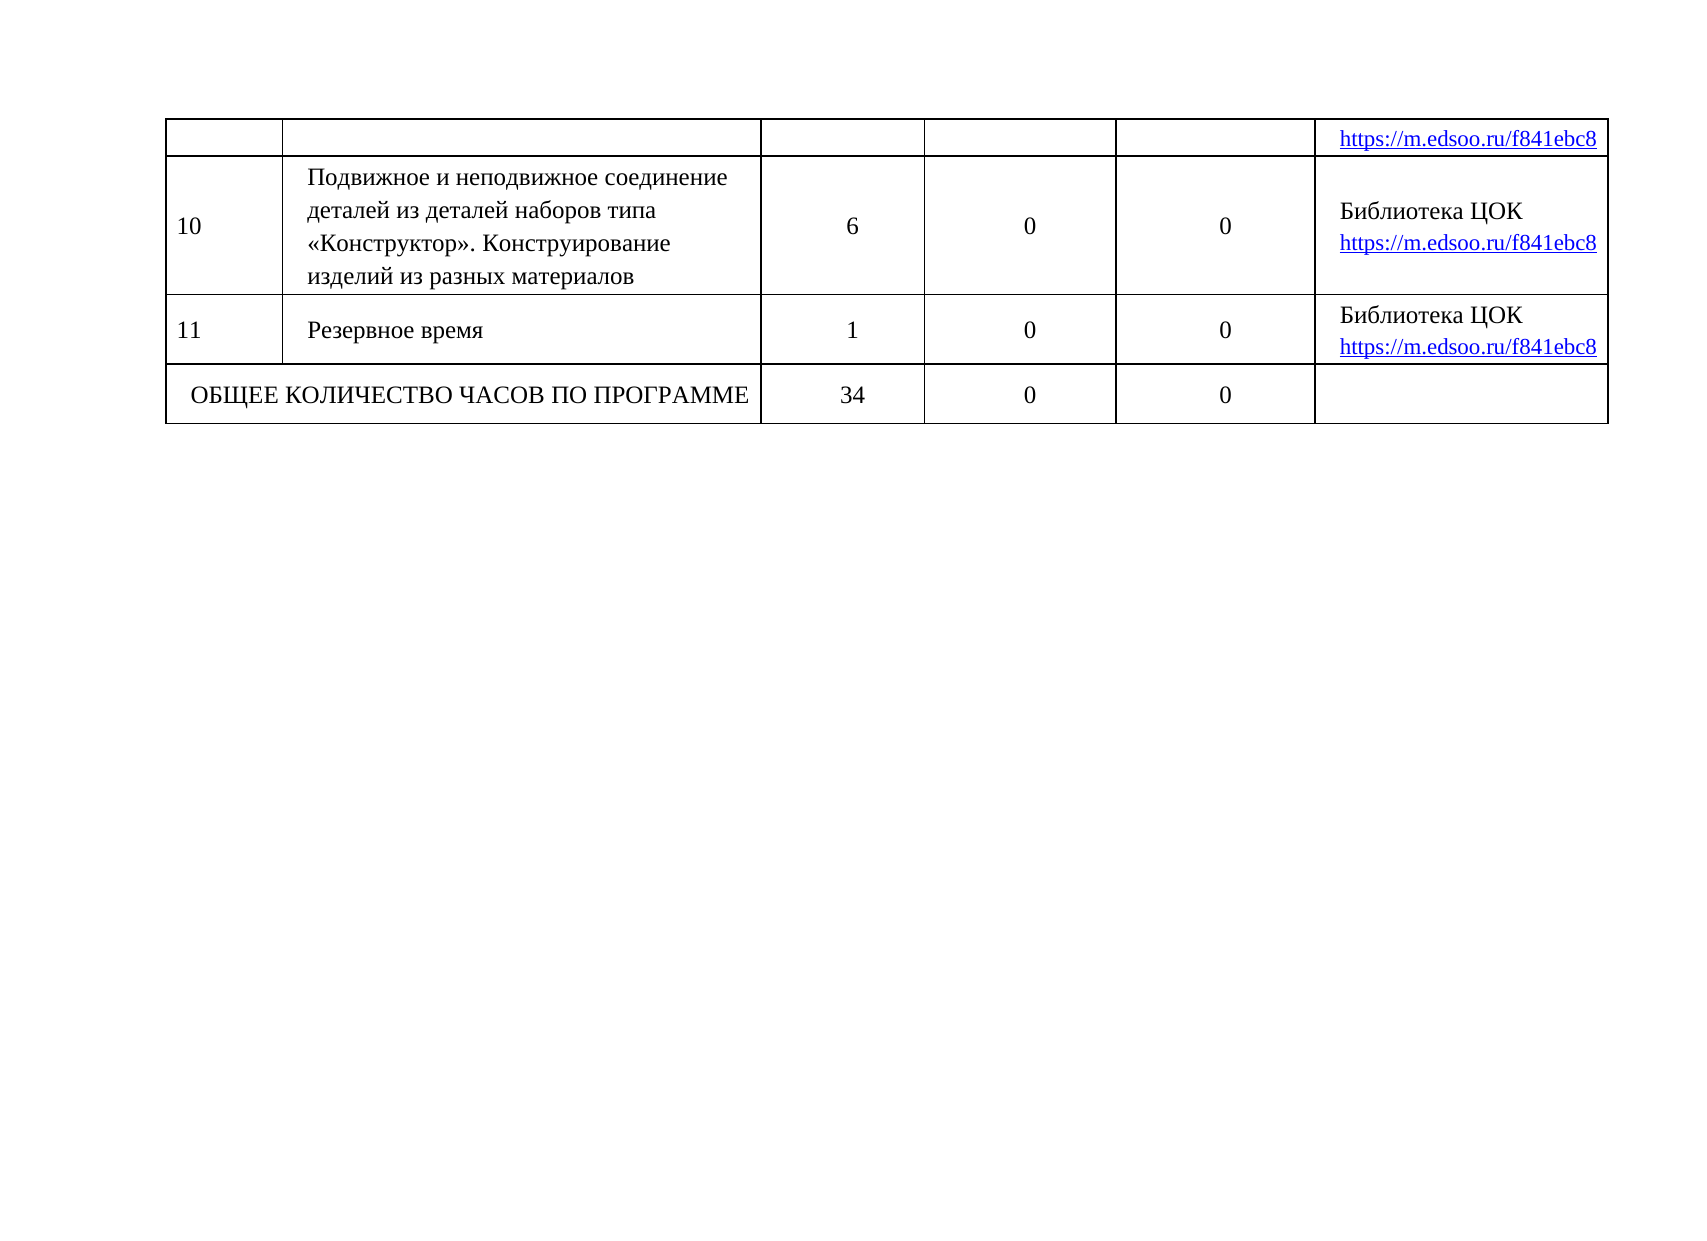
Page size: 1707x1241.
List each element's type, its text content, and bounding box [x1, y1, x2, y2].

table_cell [1316, 157, 1607, 293]
table_cell 1 [762, 295, 924, 363]
table_cell 0 [925, 365, 1115, 423]
table_cell [1316, 365, 1607, 423]
table_cell 9 [167, 120, 282, 155]
table_cell 4 [762, 120, 924, 155]
table_cell Резервное время [283, 295, 760, 363]
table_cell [1316, 120, 1607, 155]
table_cell Библиотека ЦОК https://m.edsoo.ru/f841ebc8 [1316, 295, 1607, 363]
table_cell 10 [167, 157, 282, 293]
table_cell 11 [167, 295, 282, 363]
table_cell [283, 120, 760, 155]
table_cell 34 [762, 365, 924, 423]
table_cell 0 [1117, 365, 1314, 423]
table_cell 0 [1117, 295, 1314, 363]
table_cell 6 [762, 157, 924, 293]
table_cell 0 [925, 157, 1115, 293]
table_cell 0 [1117, 157, 1314, 293]
table_cell 0 [925, 120, 1115, 155]
table_cell 0 [1117, 120, 1314, 155]
table_cell Подвижное и неподвижное соединение деталей из деталей наборов типа «Конструктор». Конструирование изделий из разных материалов [283, 157, 760, 293]
table_cell ОБЩЕЕ КОЛИЧЕСТВО ЧАСОВ ПО ПРОГРАММЕ [167, 365, 760, 423]
table_cell 0 [925, 295, 1115, 363]
